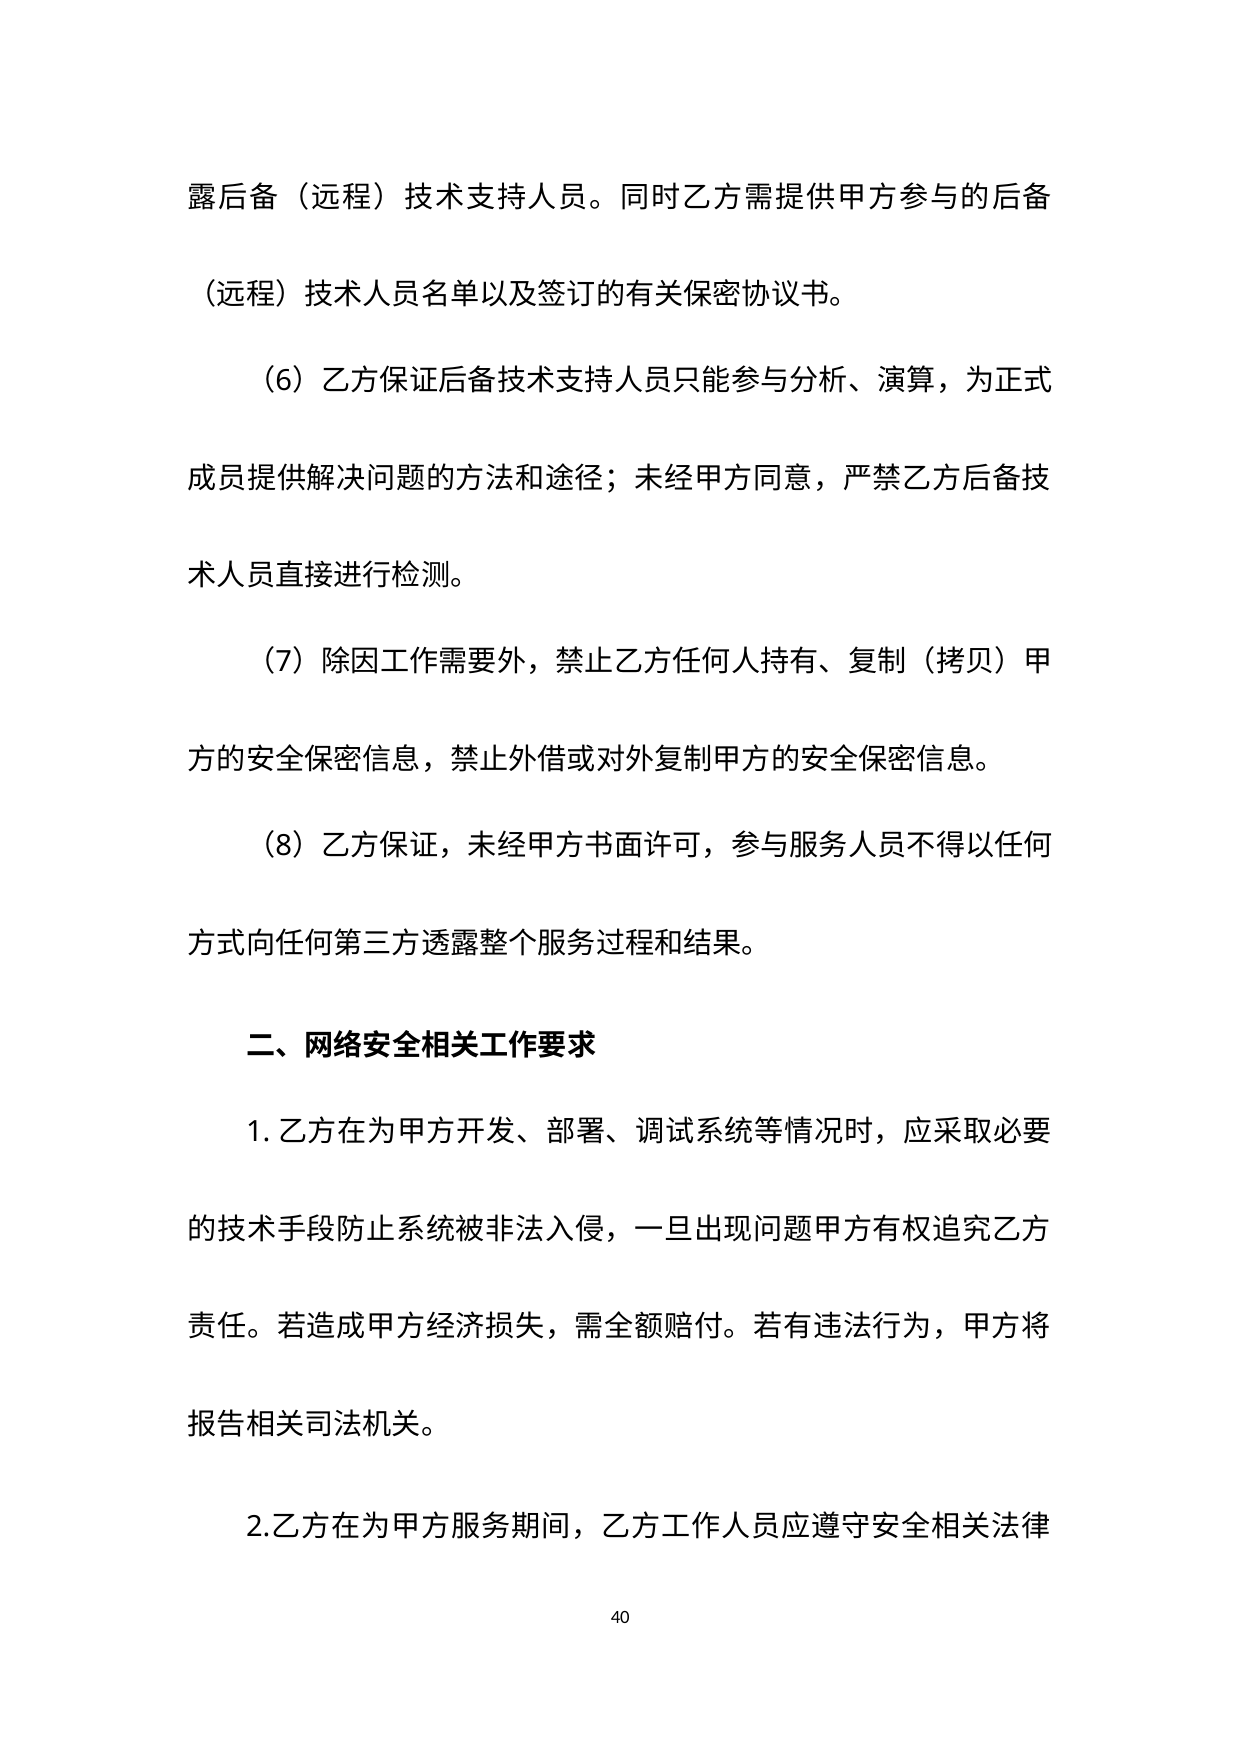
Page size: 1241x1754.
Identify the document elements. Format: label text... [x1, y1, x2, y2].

text （8）乙方保证，未经甲方书面许可，参与服务人员不得以任何方式向任何第三方透露整个服务过程和结果。 [187, 810, 1053, 973]
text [187, 1491, 1053, 1556]
text （7）除因工作需要外，禁止乙方任何人持有、复制（拷贝）甲方的安全保密信息，禁止外借或对外复制甲方的安全保密信息。 [187, 627, 1053, 789]
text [187, 162, 1053, 324]
list 二、网络安全相关工作要求 [187, 1010, 1053, 1075]
list 乙方在为甲方开发、部署、调试系统等情况时，应采取必要的技术手段防止系统被非法入侵，一旦出现问题甲方有权追究乙方责任。若造成甲方经济损失，需全额赔付。若有违法行为，甲方将报告相关司法机关。 [187, 1096, 1053, 1454]
text （6）乙方保证后备技术支持人员只能参与分析、演算，为正式成员提供解决问题的方法和途径；未经甲方同意，严禁乙方后备技术人员直接进行检测。 [187, 346, 1053, 606]
